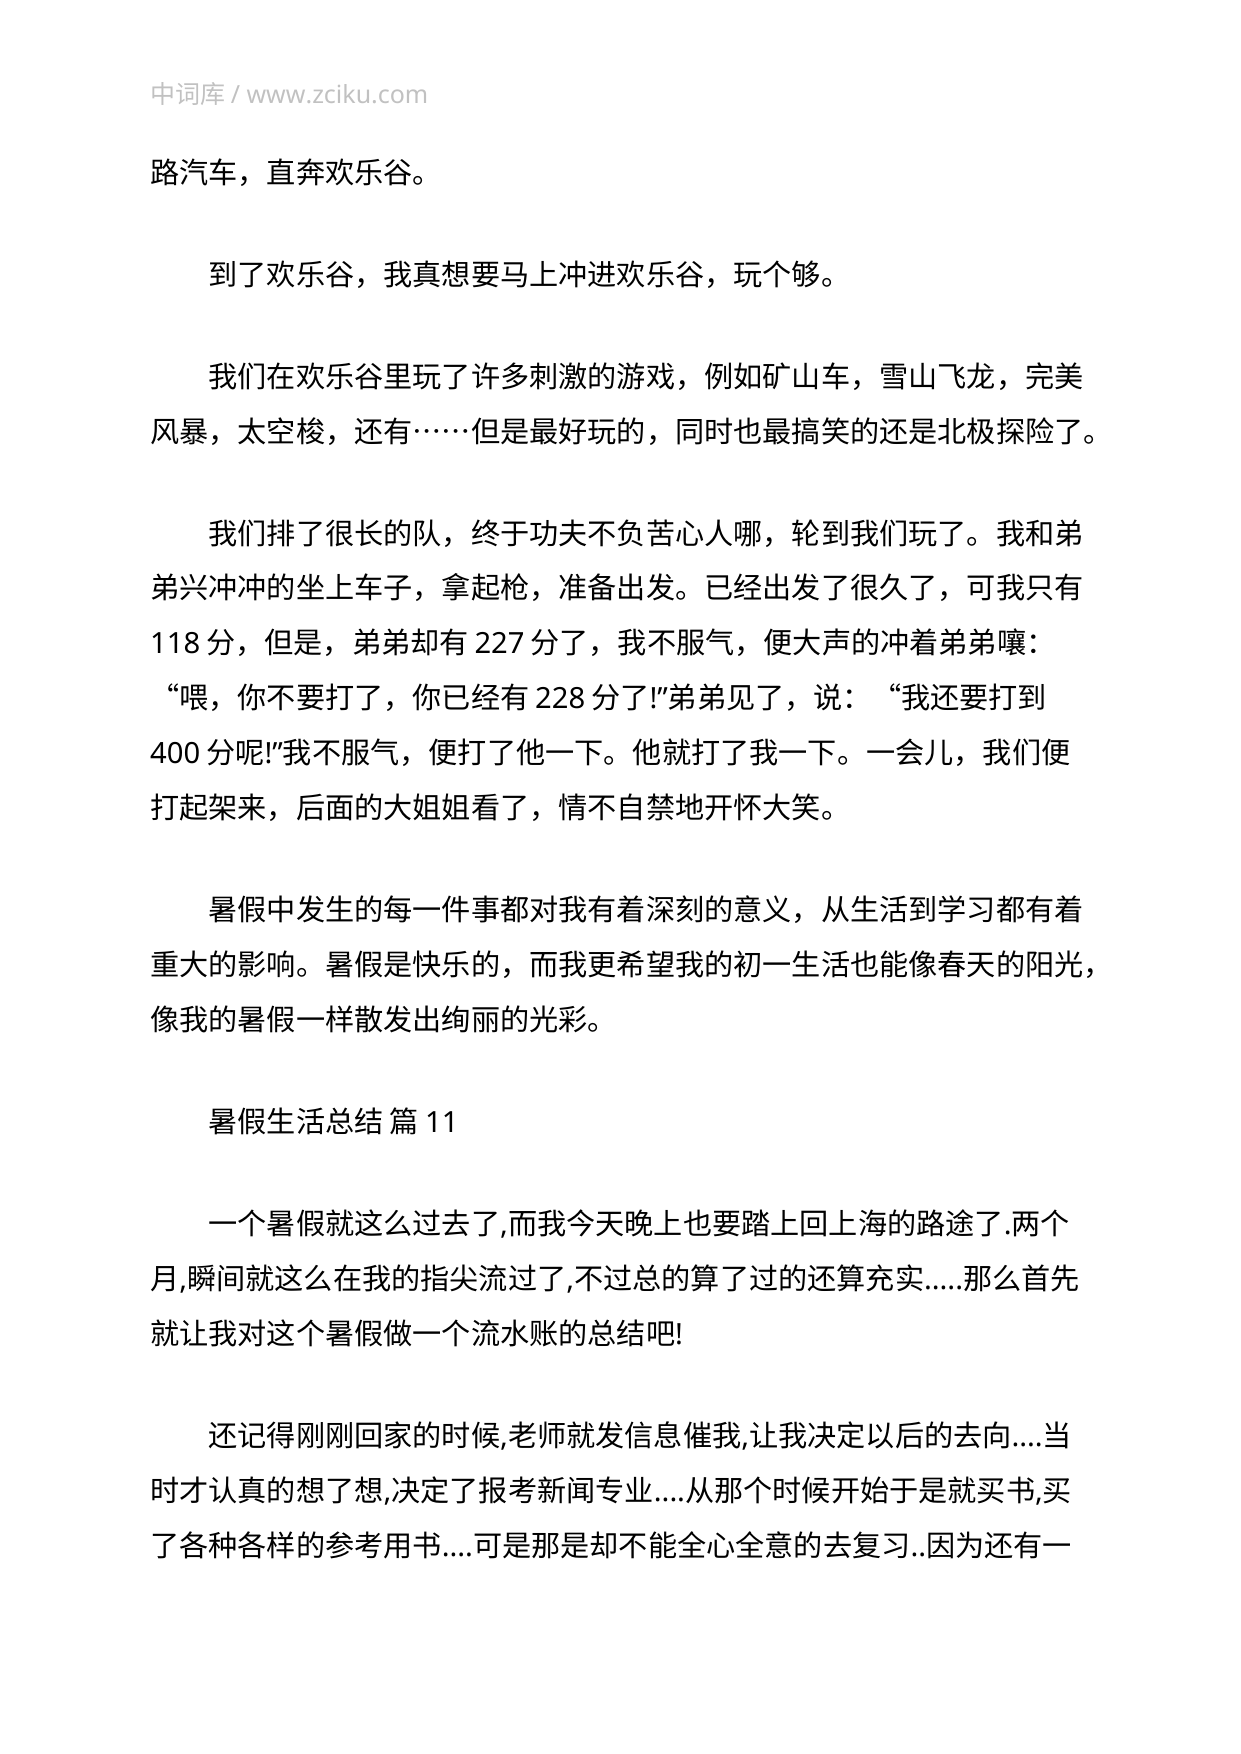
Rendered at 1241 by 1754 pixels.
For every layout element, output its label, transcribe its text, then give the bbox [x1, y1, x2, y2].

text 暑假中发生的每一件事都对我有着深刻的意义，从生活到学习都有着重大的影响。暑假是快乐的，而我更希望我的初一生活也能像春天的阳光，像我的暑假一样散发出绚丽的光彩。 [150, 887, 1090, 1039]
text 我们排了很长的队，终于功夫不负苦心人哪，轮到我们玩了。我和弟弟兴冲冲的坐上车子，拿起枪，准备出发。已经出发了很久了，可我只有118分，但是，弟弟却有227分了，我不服气，便大声的冲着弟弟嚷：“喂，你不要打了，你已经有228分了!”弟弟见了，说：“我还要打到400分呢!”我不服气，便打了他一下。他就打了我一下。一会儿，我们便打起架来，后面的大姐姐看了，情不自禁地开怀大笑。 [150, 510, 1090, 827]
text 到了欢乐谷，我真想要马上冲进欢乐谷，玩个够。 [150, 252, 1090, 294]
text 暑假生活总结 篇11 [150, 1098, 1090, 1141]
text 我们在欢乐谷里玩了许多刺激的游戏，例如矿山车，雪山飞龙，完美风暴，太空梭，还有……但是最好玩的，同时也最搞笑的还是北极探险了。 [150, 353, 1090, 451]
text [150, 1412, 1090, 1565]
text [150, 150, 1090, 192]
text 一个暑假就这么过去了,而我今天晚上也要踏上回上海的路途了.两个月,瞬间就这么在我的指尖流过了,不过总的算了过的还算充实.....那么首先就让我对这个暑假做一个流水账的总结吧! [150, 1200, 1090, 1353]
